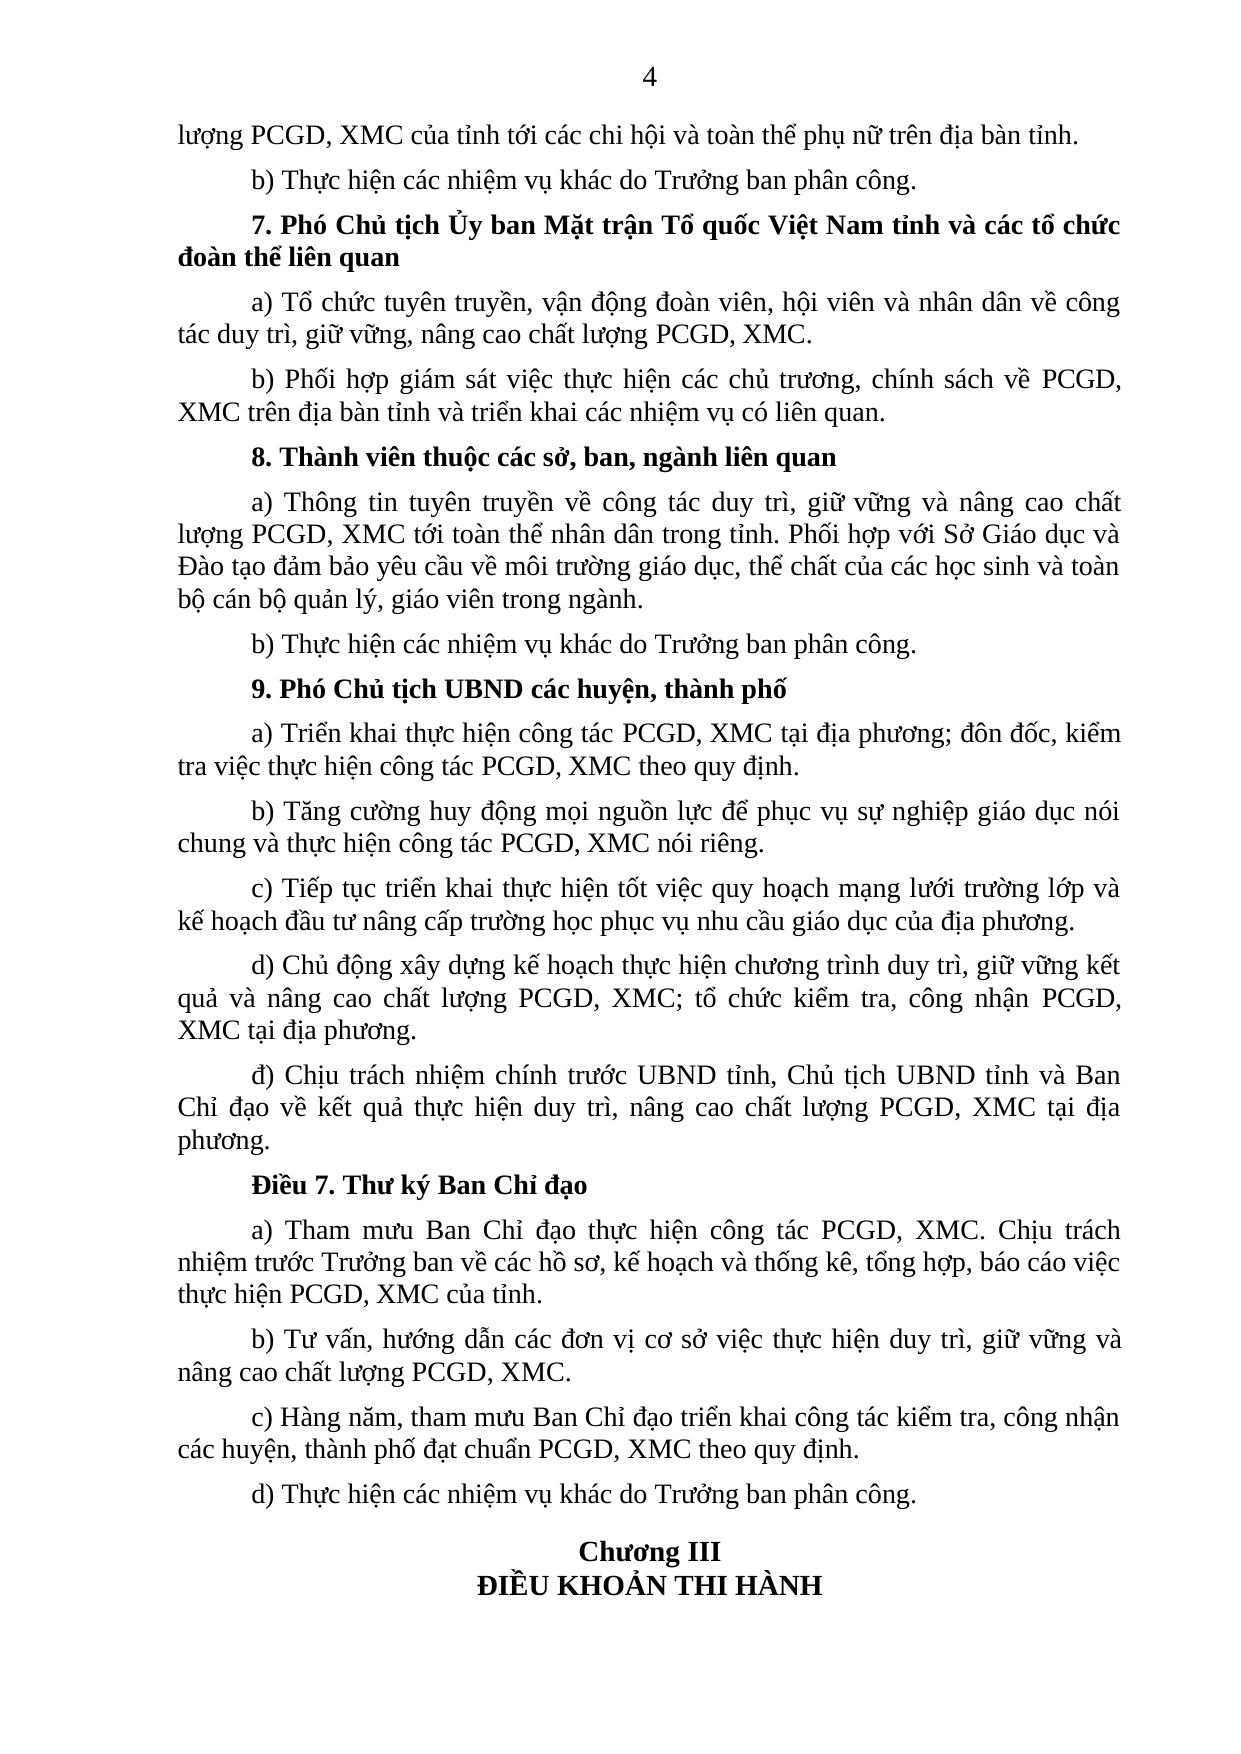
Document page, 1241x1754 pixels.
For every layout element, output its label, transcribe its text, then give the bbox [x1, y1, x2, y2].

text b) Thực hiện các nhiệm vụ khác do Trưởng ban phân công. [177, 627, 1122, 659]
text đ) Chịu trách nhiệm chính trước UBND tỉnh, Chủ tịch UBND tỉnh và Ban Chỉ đạo về kết quả thực hiện duy trì, nâng cao chất lượng PCGD, XMC tại địa phương. [177, 1058, 1122, 1155]
text 8. Thành viên thuộc các sở, ban, ngành liên quan [177, 440, 1122, 472]
text b) Tăng cường huy động mọi nguồn lực để phục vụ sự nghiệp giáo dục nói chung và thực hiện công tác PCGD, XMC nói riêng. [177, 794, 1122, 859]
text Điều 7. Thư ký Ban Chỉ đạo [177, 1168, 1122, 1200]
text d) Chủ động xây dựng kế hoạch thực hiện chương trình duy trì, giữ vững kết quả và nâng cao chất lượng PCGD, XMC; tổ chức kiểm tra, công nhận PCGD, XMC tại địa phương. [177, 948, 1122, 1046]
text c) Hàng năm, tham mưu Ban Chỉ đạo triển khai công tác kiểm tra, công nhận các huyện, thành phố đạt chuẩn PCGD, XMC theo quy định. [177, 1400, 1122, 1464]
text Chương III ĐIỀU KHOẢN THI HÀNH [177, 1534, 1122, 1601]
text b) Phối hợp giám sát việc thực hiện các chủ trương, chính sách về PCGD, XMC trên địa bàn tỉnh và triển khai các nhiệm vụ có liên quan. [177, 362, 1122, 427]
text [177, 118, 1122, 151]
text 7. Phó Chủ tịch Ủy ban Mặt trận Tổ quốc Việt Nam tỉnh và các tổ chức đoàn thể liên quan [177, 208, 1122, 273]
text b) Thực hiện các nhiệm vụ khác do Trưởng ban phân công. [177, 163, 1122, 195]
text a) Tham mưu Ban Chỉ đạo thực hiện công tác PCGD, XMC. Chịu trách nhiệm trước Trưởng ban về các hồ sơ, kế hoạch và thống kê, tổng hợp, báo cáo việc thực hiện PCGD, XMC của tỉnh. [177, 1213, 1122, 1310]
text c) Tiếp tục triển khai thực hiện tốt việc quy hoạch mạng lưới trường lớp và kế hoạch đầu tư nâng cấp trường học phục vụ nhu cầu giáo dục của địa phương. [177, 871, 1122, 936]
text a) Triển khai thực hiện công tác PCGD, XMC tại địa phương; đôn đốc, kiểm tra việc thực hiện công tác PCGD, XMC theo quy định. [177, 717, 1122, 781]
text b) Tư vấn, hướng dẫn các đơn vị cơ sở việc thực hiện duy trì, giữ vững và nâng cao chất lượng PCGD, XMC. [177, 1322, 1122, 1387]
text a) Tổ chức tuyên truyền, vận động đoàn viên, hội viên và nhân dân về công tác duy trì, giữ vững, nâng cao chất lượng PCGD, XMC. [177, 285, 1122, 350]
text 9. Phó Chủ tịch UBND các huyện, thành phố [177, 672, 1122, 704]
text d) Thực hiện các nhiệm vụ khác do Trưởng ban phân công. [177, 1477, 1122, 1509]
text a) Thông tin tuyên truyền về công tác duy trì, giữ vững và nâng cao chất lượng PCGD, XMC tới toàn thể nhân dân trong tỉnh. Phối hợp với Sở Giáo dục và Đào tạo đảm bảo yêu cầu về môi trường giáo dục, thể chất của các học sinh và toàn bộ cán bộ quản lý, giáo viên trong ngành. [177, 485, 1122, 614]
